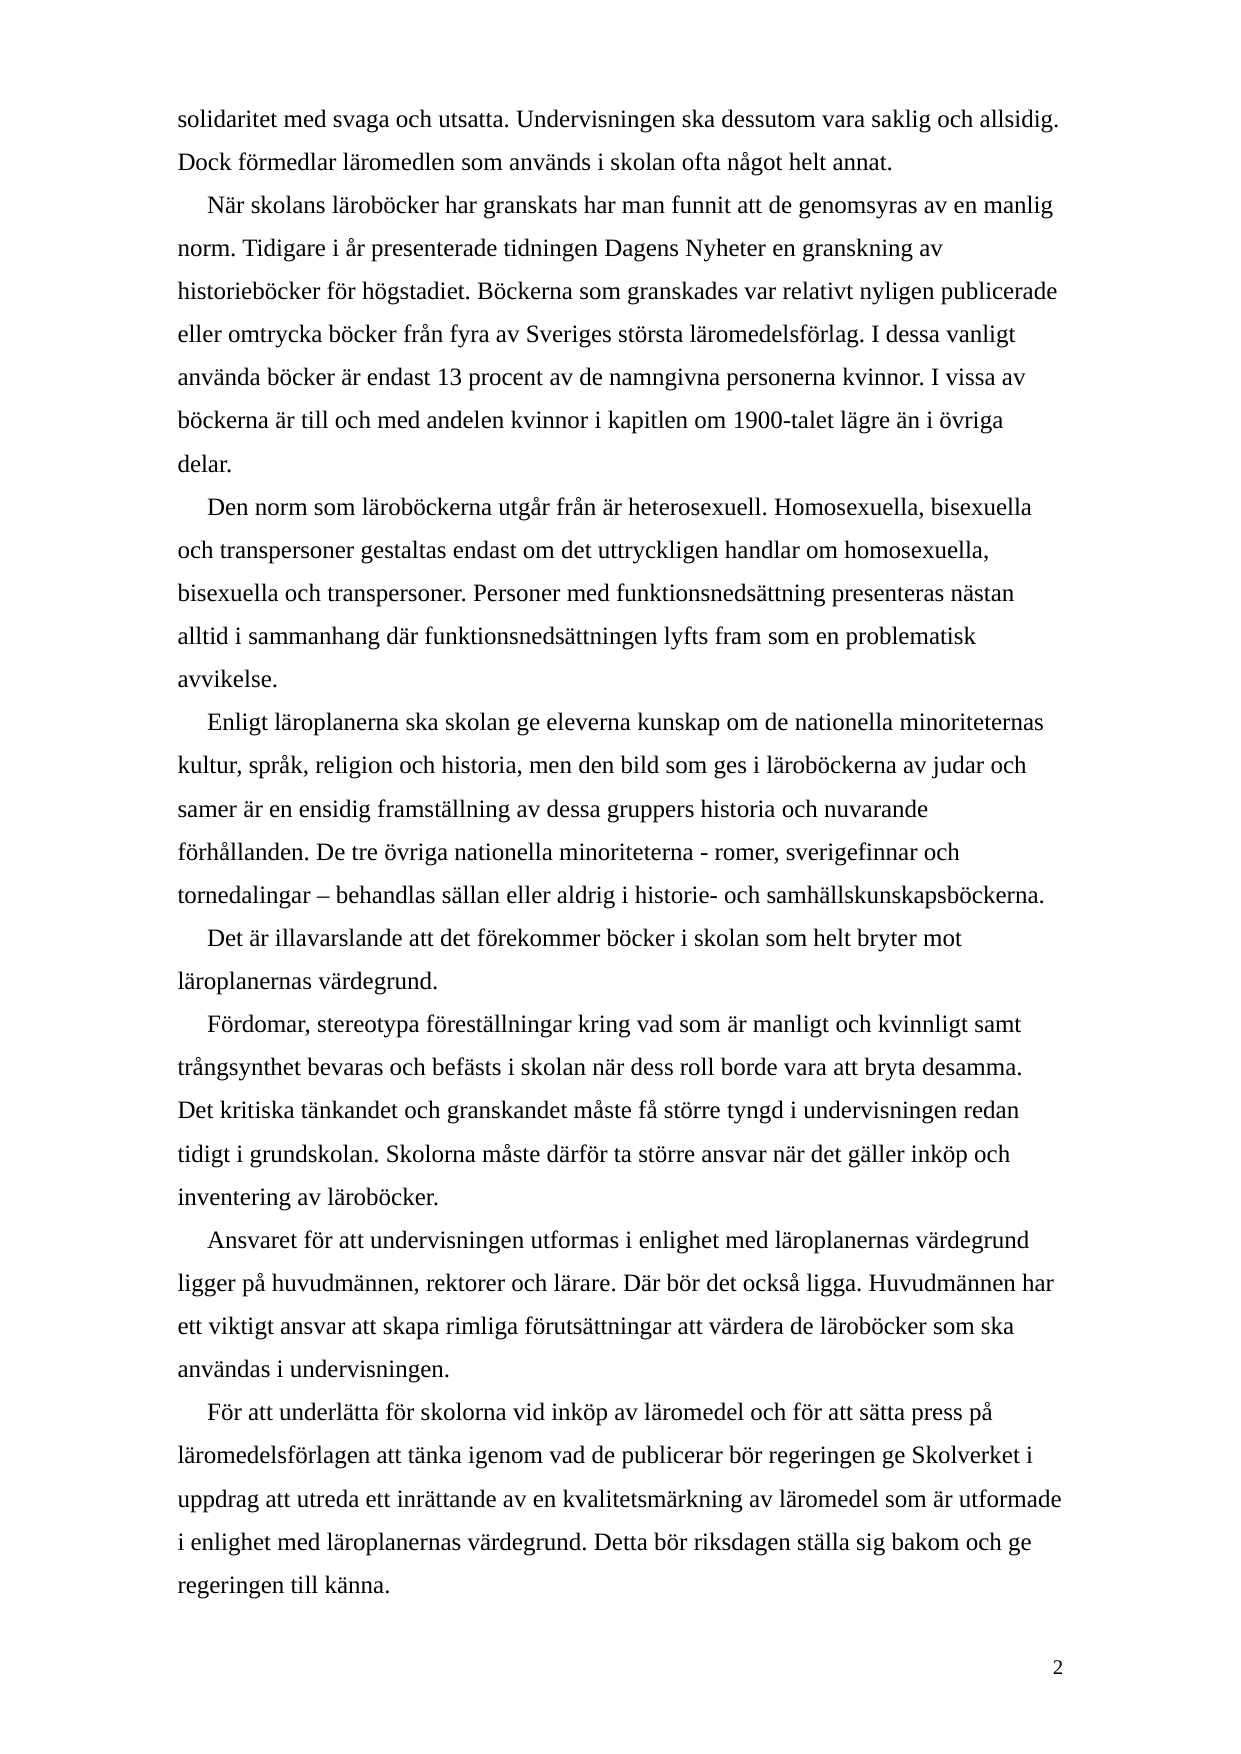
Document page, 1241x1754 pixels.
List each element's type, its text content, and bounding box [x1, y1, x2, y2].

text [177, 104, 1063, 176]
text Det är illavarslande att det förekommer böcker i skolan som helt bryter mot läroplanernas värdegrund. [177, 923, 1063, 995]
text När skolans läroböcker har granskats har man funnit att de genomsyras av en manlig norm. Tidigare i år presenterade tidningen Dagens Nyheter en granskning av historieböcker för högstadiet. Böckerna som granskades var relativt nyligen publicerade eller omtrycka böcker från fyra av Sveriges största läromedelsförlag. I dessa vanligt använda böcker är endast 13 procent av de namngivna personerna kvinnor. I vissa av böckerna är till och med andelen kvinnor i kapitlen om 1900-talet lägre än i övriga delar. [177, 190, 1063, 477]
text Fördomar, stereotypa föreställningar kring vad som är manligt och kvinnligt samt trångsynthet bevaras och befästs i skolan när dess roll borde vara att bryta desamma. Det kritiska tänkandet och granskandet måste få större tyngd i undervisningen redan tidigt i grundskolan. Skolorna måste därför ta större ansvar när det gäller inköp och inventering av läroböcker. [177, 1009, 1063, 1211]
text Ansvaret för att undervisningen utformas i enlighet med läroplanernas värdegrund ligger på huvudmännen, rektorer och lärare. Där bör det också ligga. Huvudmännen har ett viktigt ansvar att skapa rimliga förutsättningar att värdera de läroböcker som ska användas i undervisningen. [177, 1225, 1063, 1383]
text Den norm som läroböckerna utgår från är heterosexuell. Homosexuella, bisexuella och transpersoner gestaltas endast om det uttryckligen handlar om homosexuella, bisexuella och transpersoner. Personer med funktionsnedsättning presenteras nästan alltid i sammanhang där funktionsnedsättningen lyfts fram som en problematisk avvikelse. [177, 492, 1063, 693]
text Enligt läroplanerna ska skolan ge eleverna kunskap om de nationella minoriteternas kultur, språk, religion och historia, men den bild som ges i läroböckerna av judar och samer är en ensidig framställning av dessa gruppers historia och nuvarande förhållanden. De tre övriga nationella minoriteterna - romer, sverigefinnar och tornedalingar – behandlas sällan eller aldrig i historie- och samhällskunskapsböckerna. [177, 707, 1063, 909]
text För att underlätta för skolorna vid inköp av läromedel och för att sätta press på läromedelsförlagen att tänka igenom vad de publicerar bör regeringen ge Skolverket i uppdrag att utreda ett inrättande av en kvalitetsmärkning av läromedel som är utformade i enlighet med läroplanernas värdegrund. Detta bör riksdagen ställa sig bakom och ge regeringen till känna. [177, 1397, 1063, 1599]
